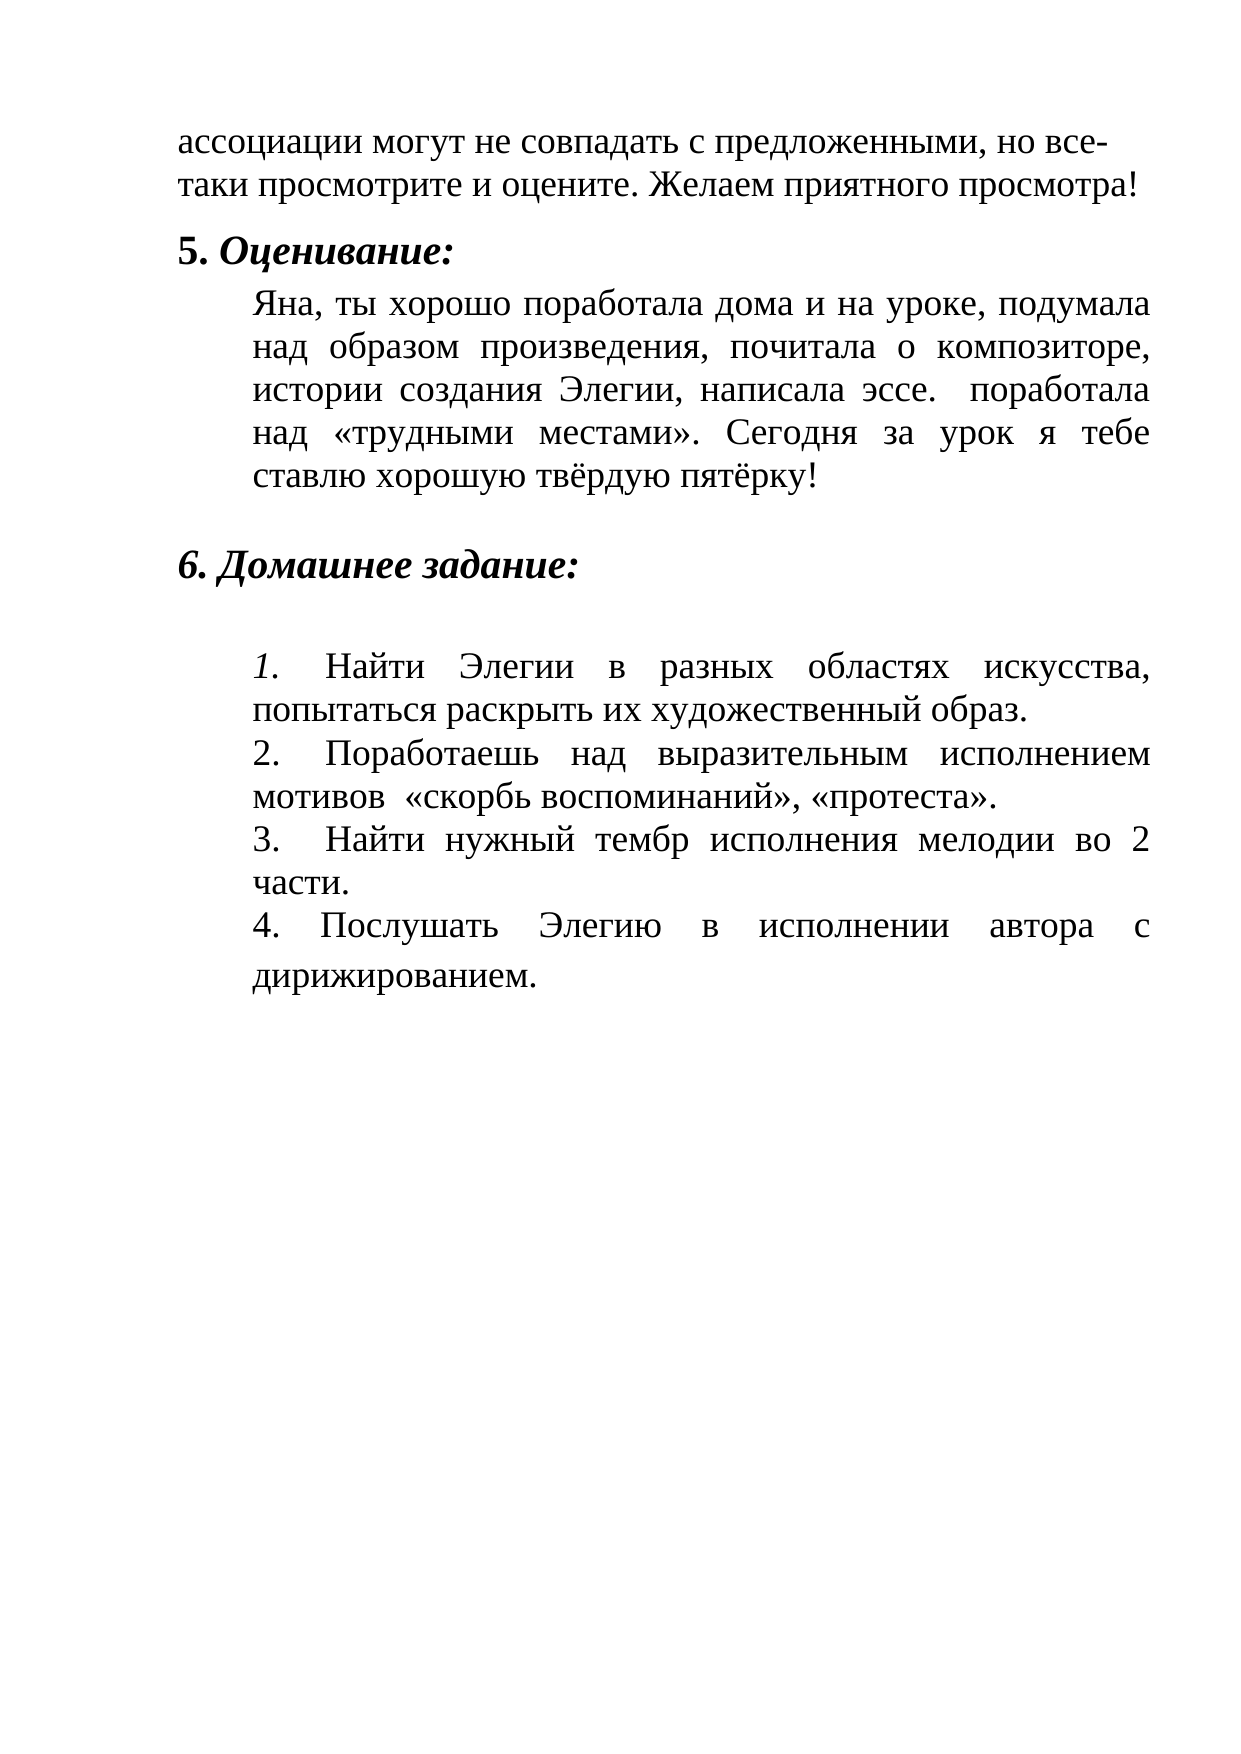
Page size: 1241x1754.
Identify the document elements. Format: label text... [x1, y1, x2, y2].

text 5. Оценивание: [177, 225, 1152, 273]
list 2. Поработаешь над выразительным исполнением мотивов «скорбь воспоминаний», «протеста». [252, 730, 1152, 816]
list Яна, ты хорошо поработала дома и на уроке, подумала над образом произведения, почитала о композиторе, истории создания Элегии, написала эссе. поработала над «трудными местами». Сегодня за урок я тебе ставлю хорошую твёрдую пятёрку! [252, 280, 1152, 496]
text 6. Домашнее задание: [177, 539, 1152, 587]
list 4. Послушать Элегию в исполнении автора с дирижированием. [252, 902, 1152, 995]
list 1. Найти Элегии в разных областях искусства, попытаться раскрыть их художественный образ. [252, 644, 1152, 730]
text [177, 118, 1152, 204]
list 3. Найти нужный тембр исполнения мелодии во 2 части. [252, 816, 1152, 902]
